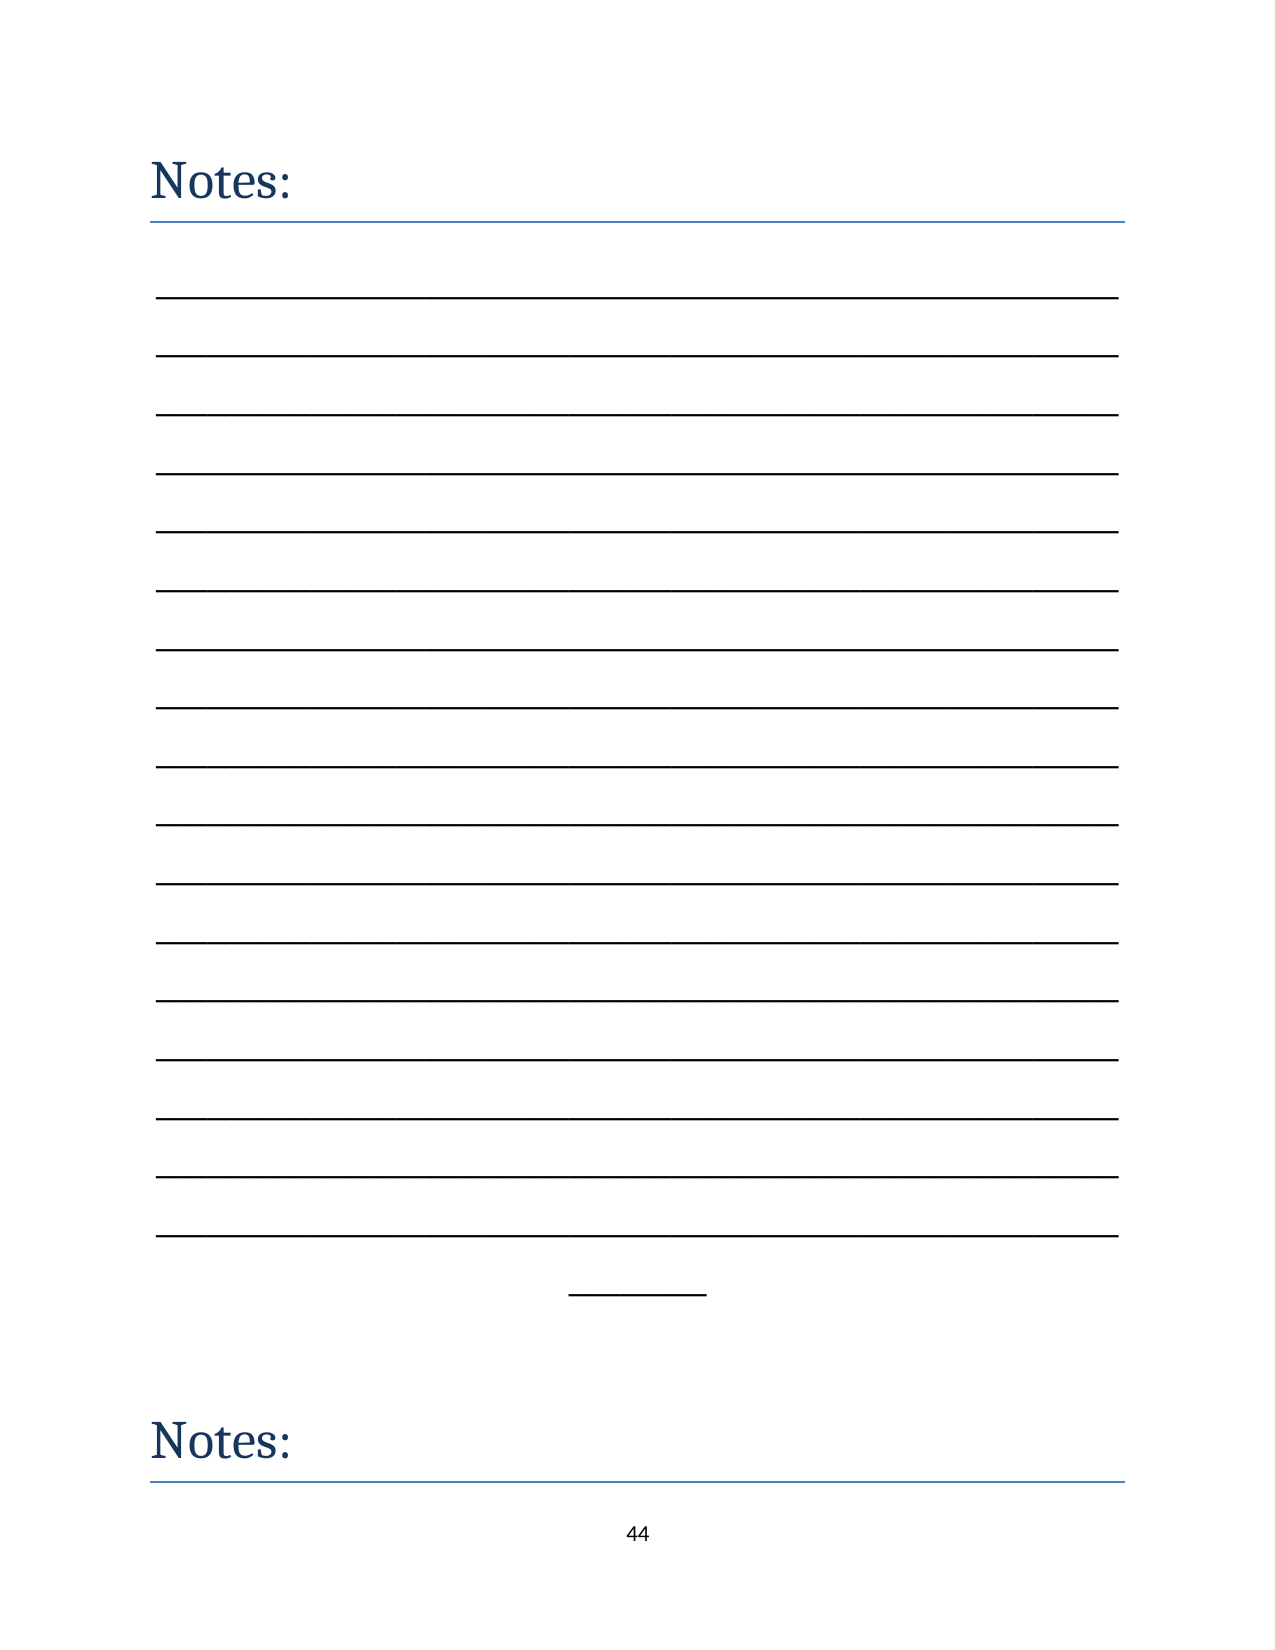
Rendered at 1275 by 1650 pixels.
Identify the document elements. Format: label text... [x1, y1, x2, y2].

title Notes: [150, 1410, 1125, 1481]
title Notes: [150, 150, 1125, 221]
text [150, 254, 1125, 1302]
